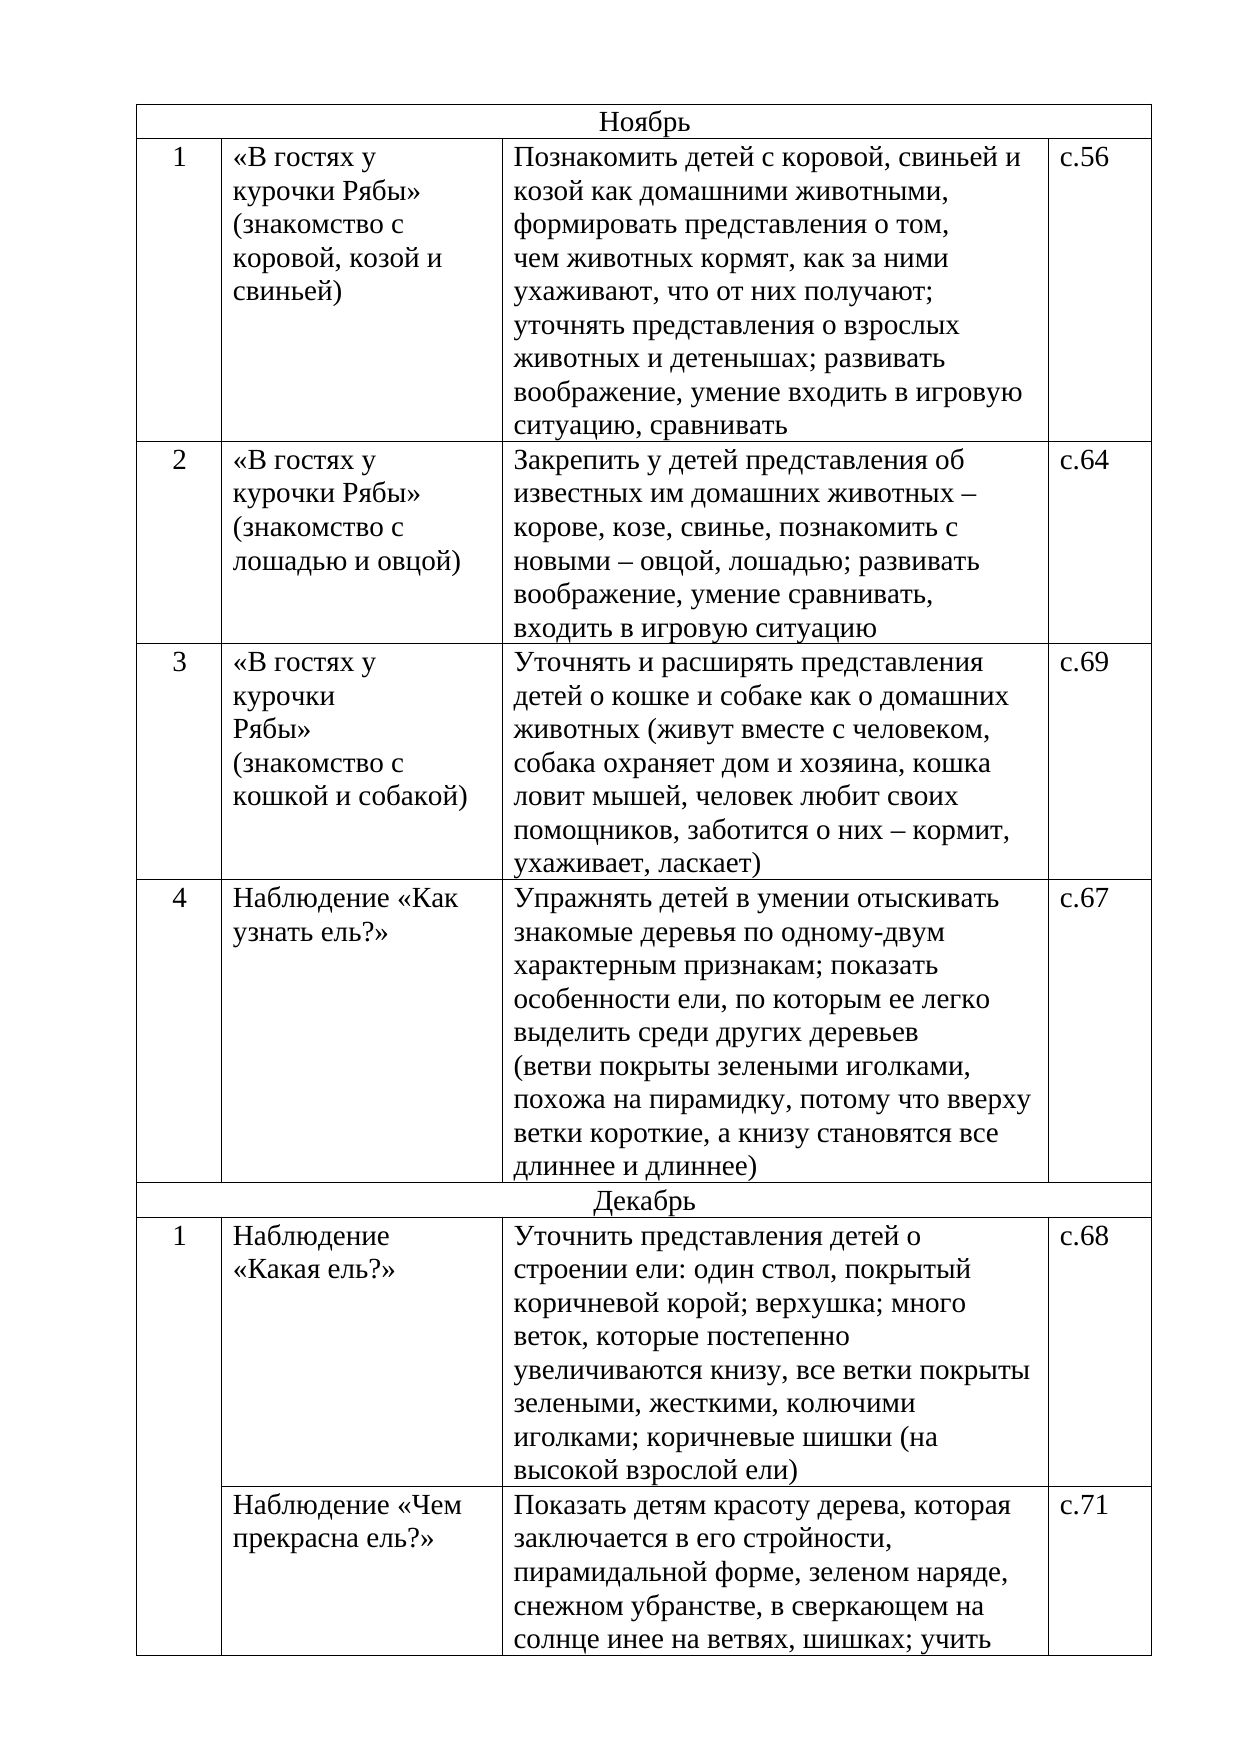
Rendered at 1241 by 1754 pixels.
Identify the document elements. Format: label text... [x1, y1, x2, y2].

table_cell Уточнить представления детей о строении ели: один ствол, покрытый коричневой корой; верхушка; много веток, которые постепенно увеличиваются книзу, все ветки покрыты зелеными, жесткими, колючими иголками; коричневые шишки (на высокой взрослой ели) [503, 1218, 1048, 1486]
table_cell Уточнять и расширять представления детей о кошке и собаке как о домашних животных (живут вместе с человеком, собака охраняет дом и хозяина, кошка ловит мышей, человек любит своих помощников, заботится о них – кормит, ухаживает, ласкает) [503, 644, 1048, 879]
table_cell 4 [137, 880, 221, 1182]
table_cell Упражнять детей в умении отыскивать знакомые деревья по одному-двум характерным признакам; показать особенности ели, по которым ее легко выделить среди других деревьев (ветви покрыты зелеными иголками, похожа на пирамидку, потому что вверху ветки короткие, а книзу становятся все длиннее и длиннее) [503, 880, 1048, 1182]
table_cell с.56 [1049, 139, 1151, 441]
table_cell 1 [137, 139, 221, 441]
table_cell «В гостях у курочки Рябы» (знакомство с коровой, козой и свиньей) [222, 139, 502, 441]
table_cell с.71 [1049, 1487, 1151, 1655]
table_cell Закрепить у детей представления об известных им домашних животных – корове, козе, свинье, познакомить с новыми – овцой, лошадью; развивать воображение, умение сравнивать, входить в игровую ситуацию [503, 442, 1048, 643]
table_cell с.67 [1049, 880, 1151, 1182]
table_cell 2 [137, 442, 221, 643]
table_cell с.68 [1049, 1218, 1151, 1486]
table_cell с.69 [1049, 644, 1151, 879]
table_cell Наблюдение «Как узнать ель?» [222, 880, 502, 1182]
table_cell 3 [137, 644, 221, 879]
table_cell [503, 1487, 1048, 1655]
table_cell Ноябрь [137, 105, 1151, 138]
table_cell Познакомить детей с коровой, свиньей и козой как домашними животными, формировать представления о том, чем животных кормят, как за ними ухаживают, что от них получают; уточнять представления о взрослых животных и детенышах; развивать воображение, умение входить в игровую ситуацию, сравнивать [503, 139, 1048, 441]
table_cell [222, 1487, 502, 1655]
table_cell 1 [137, 1218, 221, 1655]
table_cell «В гостях у курочки Рябы» (знакомство с лошадью и овцой) [222, 442, 502, 643]
table_cell с.64 [1049, 442, 1151, 643]
table_cell «В гостях у курочки Рябы» (знакомство с кошкой и собакой) [222, 644, 502, 879]
table_cell Декабрь [137, 1183, 1151, 1217]
table_cell Наблюдение «Какая ель?» [222, 1218, 502, 1486]
